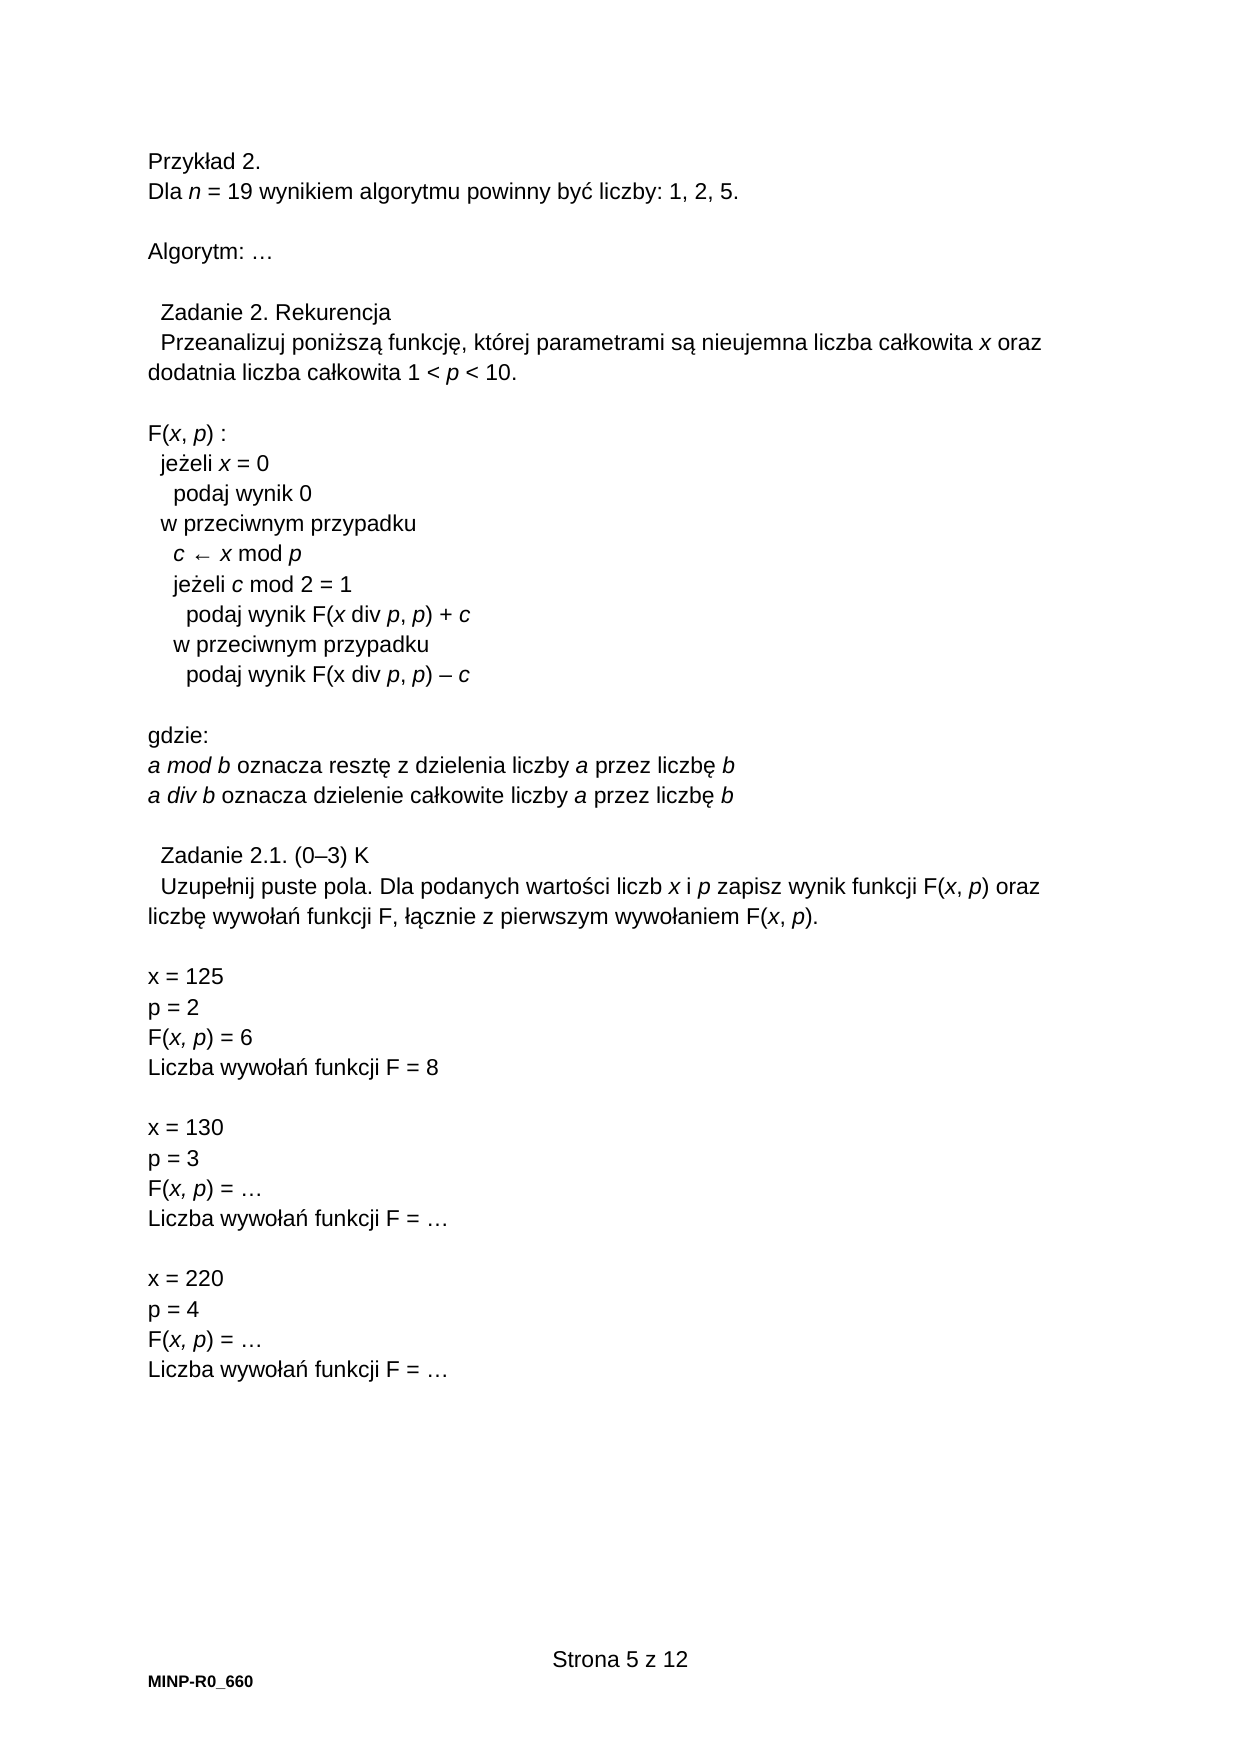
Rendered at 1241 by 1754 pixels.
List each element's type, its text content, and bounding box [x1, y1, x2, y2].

text podaj wynik F(x div p, p) + c [148, 601, 1093, 627]
text a div b oznacza dzielenie całkowite liczby a przez liczbę b [148, 782, 1093, 808]
text c ← x mod p [148, 540, 1093, 567]
text Liczba wywołań funkcji F = … [148, 1205, 1093, 1231]
text p = 4 [148, 1296, 1093, 1322]
text p = 3 [148, 1144, 1093, 1171]
text Zadanie 2.1. (0–3) K [148, 842, 1093, 869]
text p = 2 [148, 993, 1093, 1020]
text Przykład 2. [148, 148, 1093, 174]
text jeżeli c mod 2 = 1 [148, 571, 1093, 597]
text Liczba wywołań funkcji F = … [148, 1356, 1093, 1382]
text F(x, p) = 6 [148, 1024, 1093, 1050]
text a mod b oznacza resztę z dzielenia liczby a przez liczbę b [148, 752, 1093, 778]
text F(x, p) : [148, 419, 1093, 446]
text F(x, p) = … [148, 1326, 1093, 1352]
text Przeanalizuj poniższą funkcję, której parametrami są nieujemna liczba całkowita x oraz dodatnia liczba całkowita 1 < p < 10. [148, 329, 1093, 385]
text gdzie: [148, 722, 1093, 748]
text jeżeli x = 0 [148, 450, 1093, 476]
text Uzupełnij puste pola. Dla podanych wartości liczb x i p zapisz wynik funkcji F(x, p) oraz liczbę wywołań funkcji F, łącznie z pierwszym wywołaniem F(x, p). [148, 873, 1093, 929]
text F(x, p) = … [148, 1175, 1093, 1201]
text Liczba wywołań funkcji F = 8 [148, 1054, 1093, 1080]
text w przeciwnym przypadku [148, 631, 1093, 657]
text x = 125 [148, 963, 1093, 989]
text x = 130 [148, 1114, 1093, 1141]
text Dla n = 19 wynikiem algorytmu powinny być liczby: 1, 2, 5. [148, 178, 1093, 204]
text podaj wynik 0 [148, 480, 1093, 506]
text x = 220 [148, 1265, 1093, 1292]
text podaj wynik F(x div p, p) – c [148, 661, 1093, 687]
text Zadanie 2. Rekurencja [148, 299, 1093, 325]
text Algorytm: … [148, 238, 1093, 264]
text w przeciwnym przypadku [148, 510, 1093, 536]
